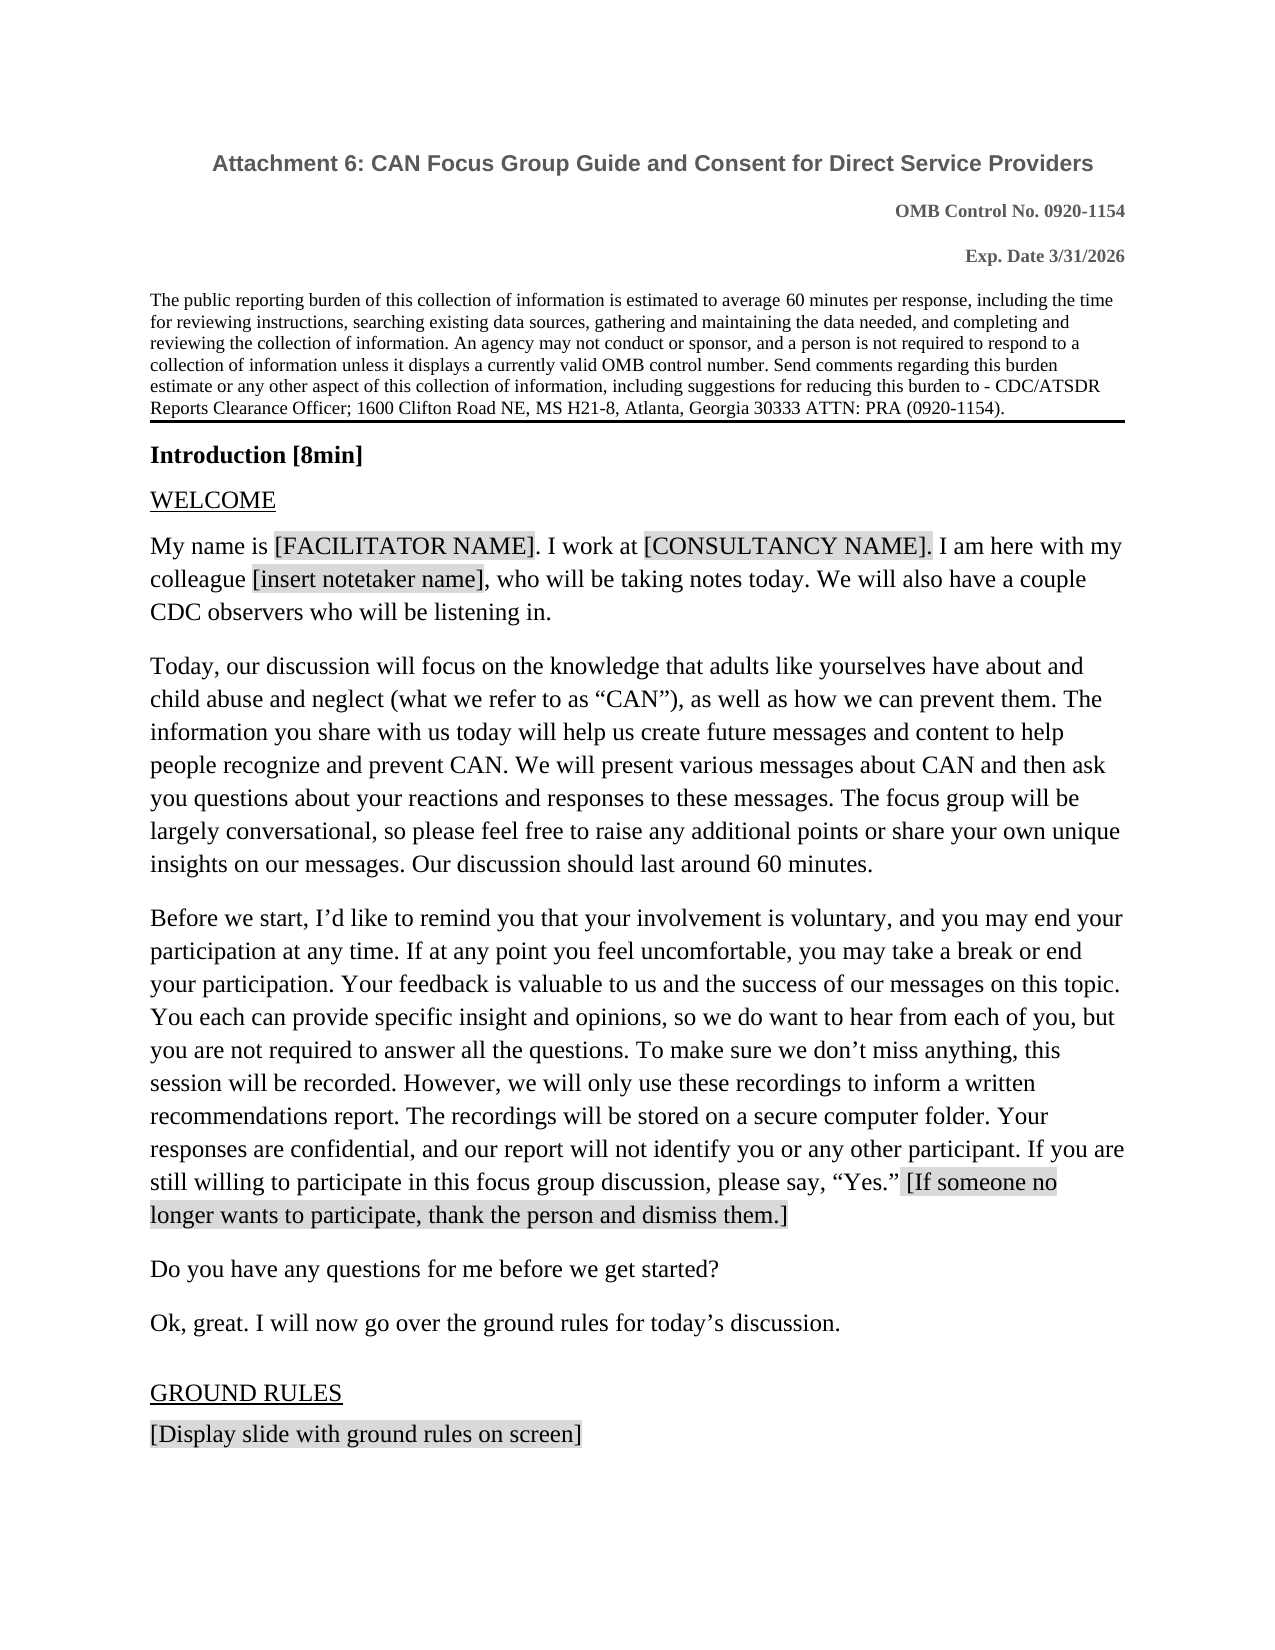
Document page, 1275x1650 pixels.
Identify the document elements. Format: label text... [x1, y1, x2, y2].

text My name is [FACILITATOR NAME]. I work at [CONSULTANCY NAME]. I am here with my colleague [insert notetaker name], who will be taking notes today. We will also have a couple CDC observers who will be listening in. [150, 531, 1125, 626]
text The public reporting burden of this collection of information is estimated to average 60 minutes per response, including the time for reviewing instructions, searching existing data sources, gathering and maintaining the data needed, and completing and reviewing the collection of information. An agency may not conduct or sponsor, and a person is not required to respond to a collection of information unless it displays a currently valid OMB control number. Send comments regarding this burden estimate or any other aspect of this collection of information, including suggestions for reducing this burden to - CDC/ATSDR Reports Clearance Officer; 1600 Clifton Road NE, MS H21-8, Atlanta, Georgia 30333 ATTN: PRA (0920-1154). [150, 289, 1125, 420]
text Today, our discussion will focus on the knowledge that adults like yourselves have about and child abuse and neglect (what we refer to as “CAN”), as well as how we can prevent them. The information you share with us today will help us create future messages and content to help people recognize and prevent CAN. We will present various messages about CAN and then ask you questions about your reactions and responses to these messages. The focus group will be largely conversational, so please feel free to raise any additional points or share your own unique insights on our messages. Our discussion should last around 60 minutes. [150, 651, 1125, 878]
text Attachment 6: CAN Focus Group Guide and Consent for Direct Service Providers [150, 150, 1125, 178]
subtitle GROUND RULES [150, 1378, 1125, 1407]
text WELCOME [150, 486, 1125, 514]
text Ok, great. I will now go over the ground rules for today’s discussion. [150, 1308, 1125, 1337]
text Exp. Date 3/31/2026 [150, 244, 1125, 268]
subtitle Introduction [8min] [150, 440, 1125, 469]
text [Display slide with ground rules on screen] [150, 1419, 1125, 1448]
text OMB Control No. 0920-1154 [150, 200, 1125, 224]
text Do you have any questions for me before we get started? [150, 1254, 1125, 1283]
text Before we start, I’d like to remind you that your involvement is voluntary, and you may end your participation at any time. If at any point you feel uncomfortable, you may take a break or end your participation. Your feedback is valuable to us and the success of our messages on this topic. You each can provide specific insight and opinions, so we do want to hear from each of you, but you are not required to answer all the questions. To make sure we don’t miss anything, this session will be recorded. However, we will only use these recordings to inform a written recommendations report. The recordings will be stored on a secure computer folder. Your responses are confidential, and our report will not identify you or any other participant. If you are still willing to participate in this focus group discussion, please say, “Yes.” [If someone no longer wants to participate, thank the person and dismiss them.] [150, 903, 1125, 1229]
